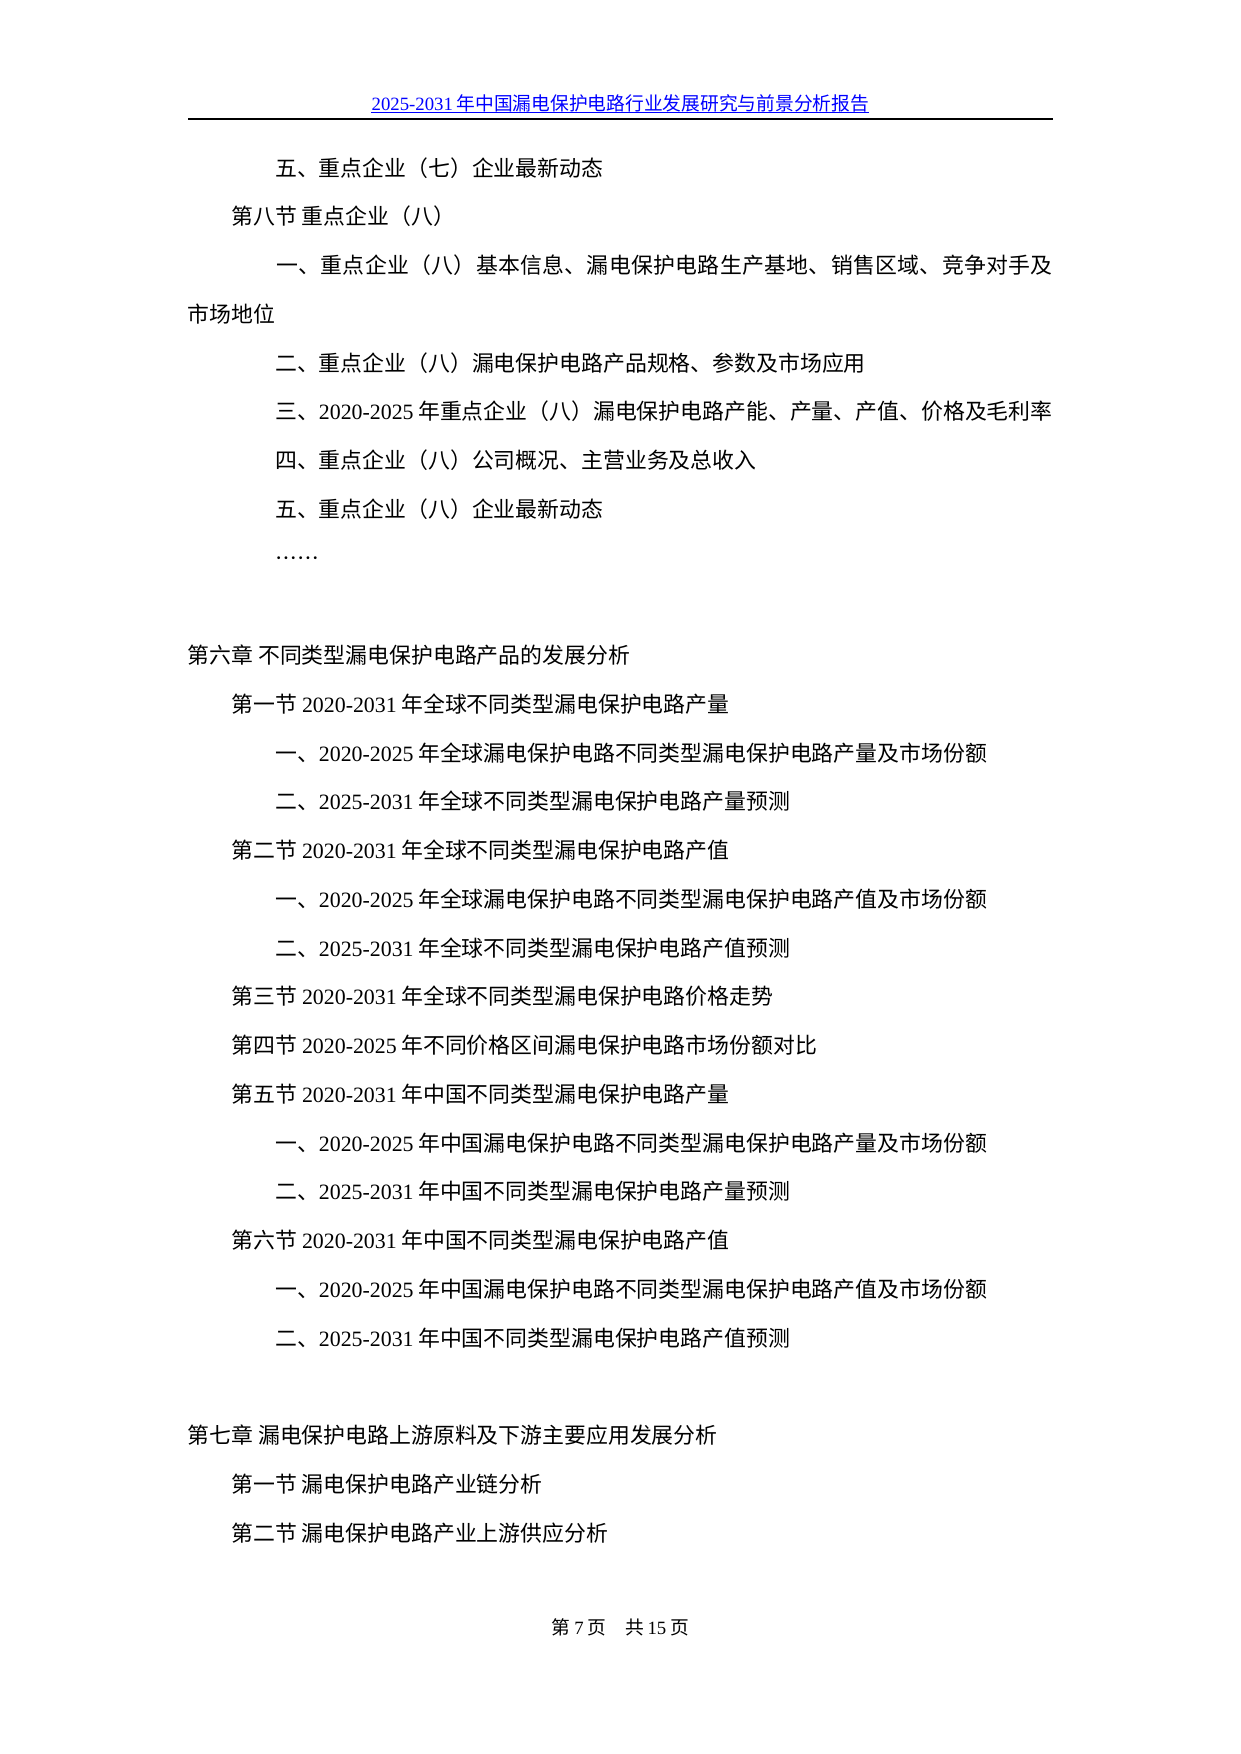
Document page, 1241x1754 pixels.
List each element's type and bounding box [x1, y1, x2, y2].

text [187, 150, 1053, 1548]
